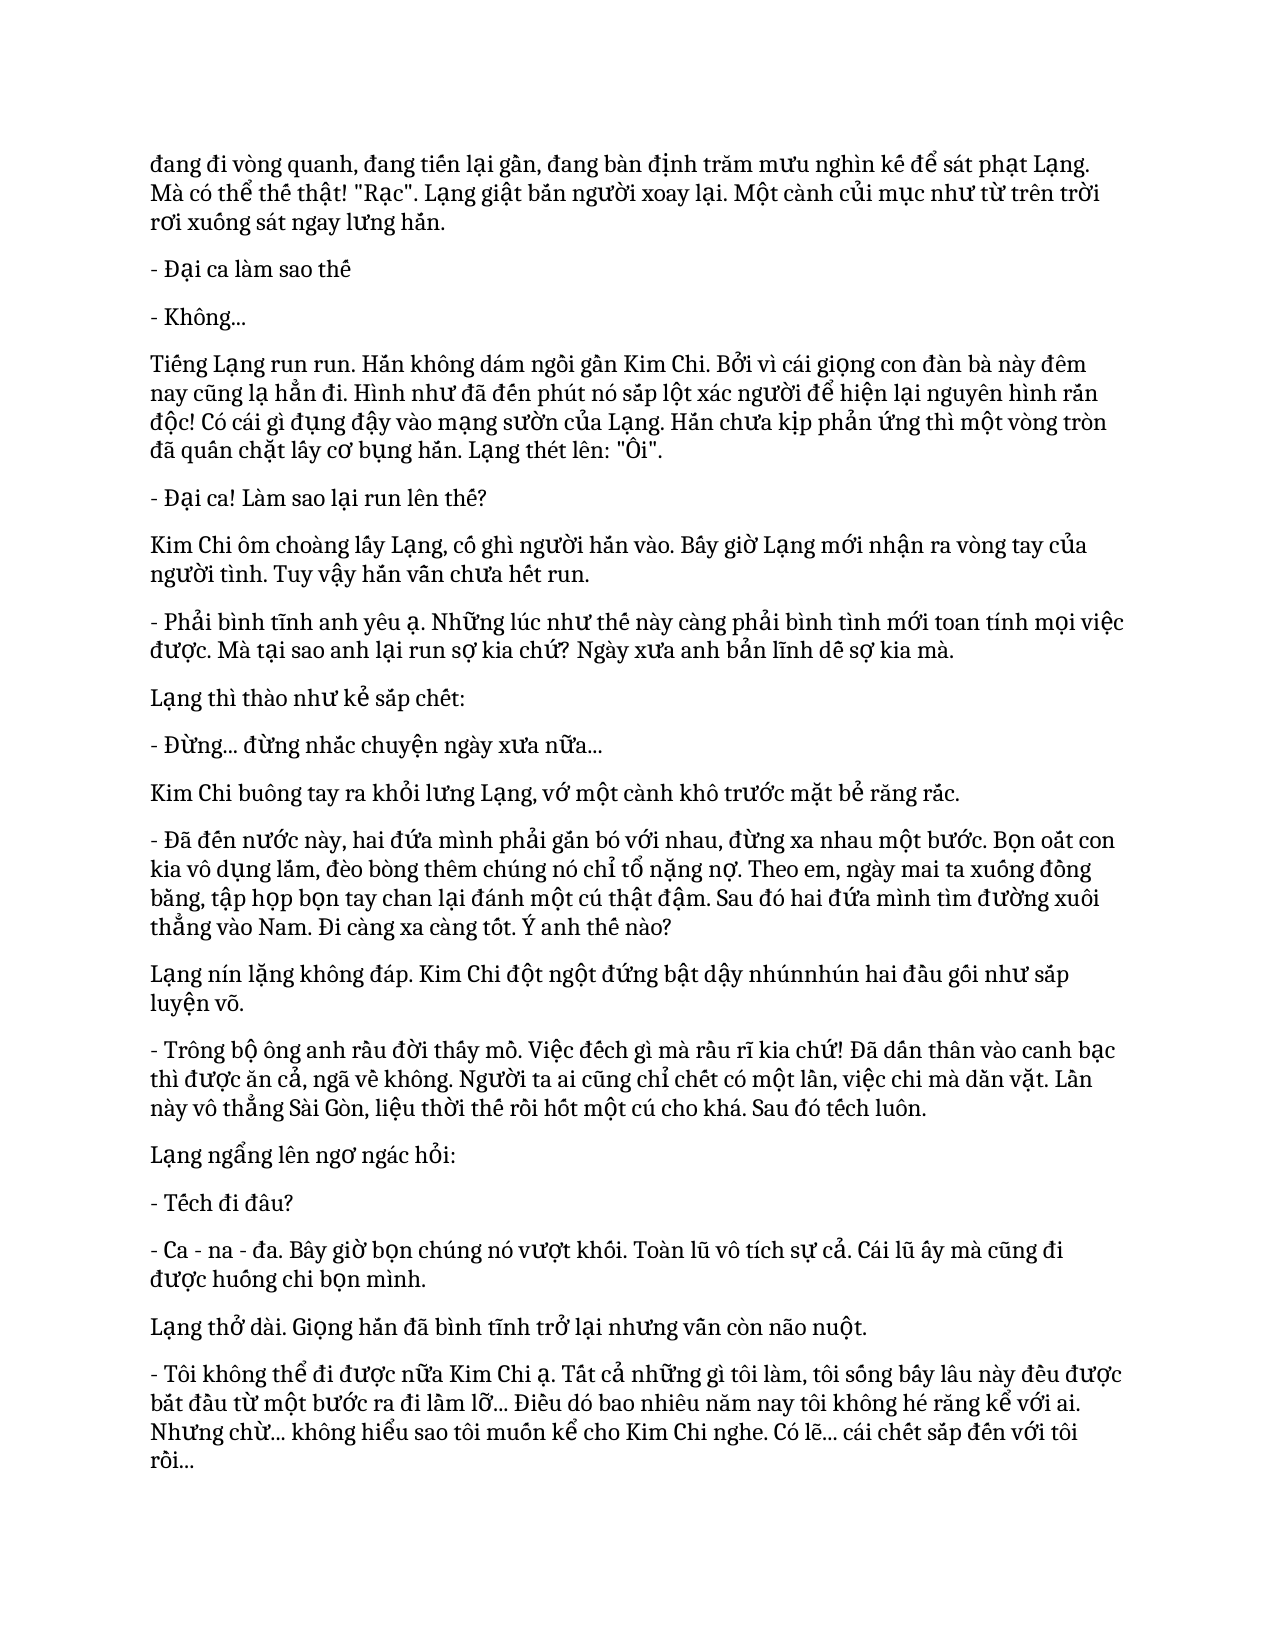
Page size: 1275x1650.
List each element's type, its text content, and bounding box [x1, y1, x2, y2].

text Lạng thở dài. Giọng hắn đã bình tĩnh trở lại nhưng vẫn còn não nuột. [150, 1312, 1125, 1341]
text Kim Chi ôm choàng lấy Lạng, cố ghì người hắn vào. Bấy giờ Lạng mới nhận ra vòng tay của người tình. Tuy vậy hắn vẫn chưa hết run. [150, 531, 1125, 589]
text - Không... [150, 302, 1125, 331]
text - Tếch đi đâu? [150, 1189, 1125, 1217]
text - Đại ca! Làm sao lại run lên thế? [150, 484, 1125, 512]
text Lạng thì thào như kẻ sắp chết: [150, 684, 1125, 712]
text - Ca - na - đa. Bây giờ bọn chúng nó vượt khối. Toàn lũ vô tích sự cả. Cái lũ ấy mà cũng đi được huống chi bọn mình. [150, 1236, 1125, 1294]
text Lạng ngẩng lên ngơ ngác hỏi: [150, 1141, 1125, 1170]
text Tiếng Lạng run run. Hắn không dám ngồi gần Kim Chi. Bởi vì cái giọng con đàn bà này đêm nay cũng lạ hẳn đi. Hình như đã đến phút nó sắp lột xác người để hiện lại nguyên hình rắn độc! Có cái gì đụng đậy vào mạng sườn của Lạng. Hắn chưa kịp phản ứng thì một vòng tròn đã quấn chặt lấy cơ bụng hắn. Lạng thét lên: "Ôi". [150, 350, 1125, 465]
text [150, 150, 1125, 236]
text - Trông bộ ông anh rầu đời thấy mồ. Việc đếch gì mà rầu rĩ kia chứ! Đã dấn thân vào canh bạc thì được ăn cả, ngã về không. Người ta ai cũng chỉ chết có một lần, việc chi mà dằn vặt. Lần này vô thẳng Sài Gòn, liệu thời thế rồi hốt một cú cho khá. Sau đó tếch luôn. [150, 1036, 1125, 1122]
text Kim Chi buông tay ra khỏi lưng Lạng, vớ một cành khô trước mặt bẻ răng rắc. [150, 779, 1125, 807]
text - Tôi không thể đi được nữa Kim Chi ạ. Tất cả những gì tôi làm, tôi sống bấy lâu này đều được bắt đầu từ một bước ra đi lầm lỡ... Điều dó bao nhiêu năm nay tôi không hé răng kể với ai. Nhưng chừ... không hiểu sao tôi muốn kể cho Kim Chi nghe. Có lẽ... cái chết sắp đến với tôi rồi... [150, 1360, 1125, 1475]
text - Đã đến nước này, hai đứa mình phải gắn bó với nhau, đừng xa nhau một bước. Bọn oắt con kia vô dụng lắm, đèo bòng thêm chúng nó chỉ tổ nặng nợ. Theo em, ngày mai ta xuống đồng bằng, tập họp bọn tay chan lại đánh một cú thật đậm. Sau đó hai đứa mình tìm đường xuôi thẳng vào Nam. Đi càng xa càng tốt. Ý anh thế nào? [150, 826, 1125, 941]
text - Đại ca làm sao thế [150, 255, 1125, 284]
text - Đừng... đừng nhắc chuyện ngày xưa nữa... [150, 731, 1125, 760]
text - Phải bình tĩnh anh yêu ạ. Những lúc như thế này càng phải bình tình mới toan tính mọi việc được. Mà tại sao anh lại run sợ kia chứ? Ngày xưa anh bản lĩnh dễ sợ kia mà. [150, 607, 1125, 665]
text Lạng nín lặng không đáp. Kim Chi đột ngột đứng bật dậy nhúnnhún hai đầu gối như sắp luyện võ. [150, 960, 1125, 1017]
